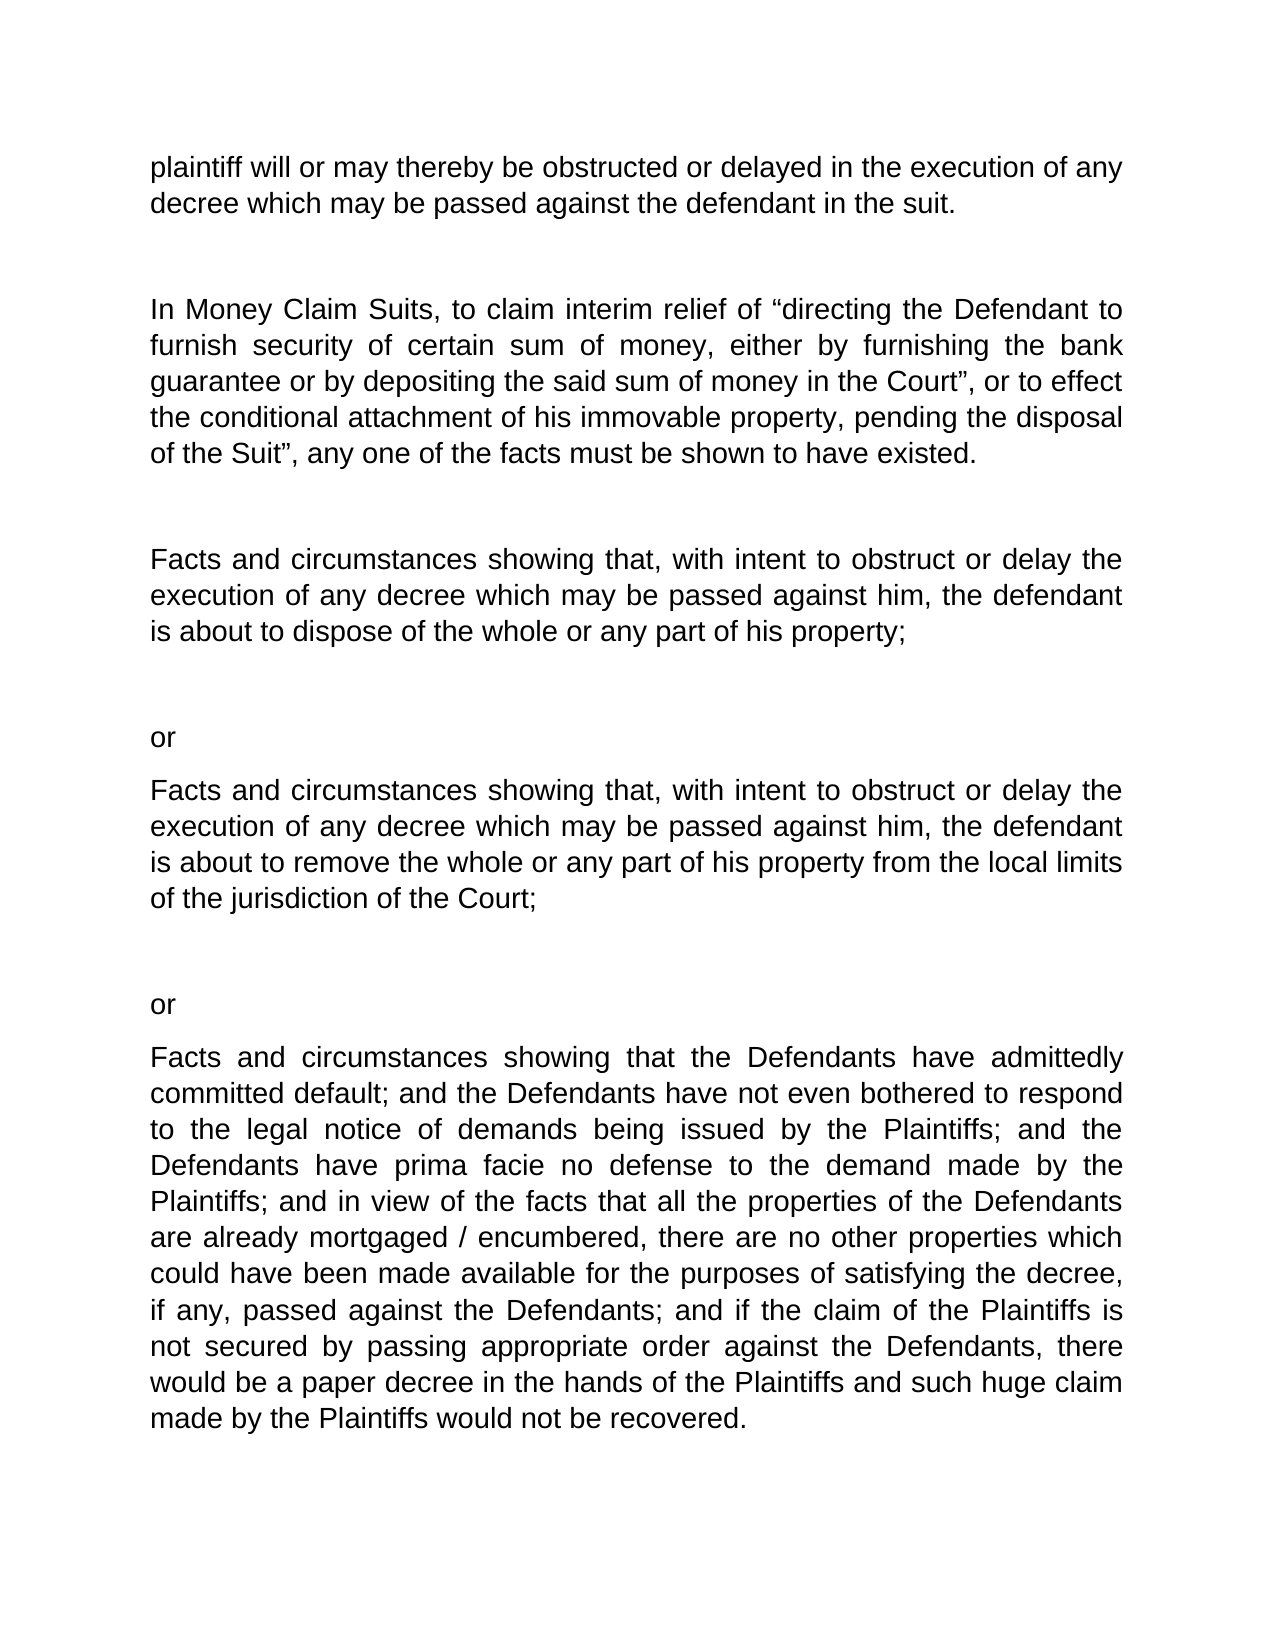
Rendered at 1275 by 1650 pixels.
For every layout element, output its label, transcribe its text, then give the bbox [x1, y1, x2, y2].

text In Money Claim Suits, to claim interim relief of “directing the Defendant to furnish security of certain sum of money, either by furnishing the bank guarantee or by depositing the said sum of money in the Court”, or to effect the conditional attachment of his immovable property, pending the disposal of the Suit”, any one of the facts must be shown to have existed. [150, 292, 1125, 470]
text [150, 150, 1125, 220]
text or [150, 720, 1125, 753]
text Facts and circumstances showing that, with intent to obstruct or delay the execution of any decree which may be passed against him, the defendant is about to dispose of the whole or any part of his property; [150, 542, 1125, 648]
text or [150, 987, 1125, 1020]
text Facts and circumstances showing that the Defendants have admittedly committed default; and the Defendants have not even bothered to respond to the legal notice of demands being issued by the Plaintiffs; and the Defendants have prima facie no defense to the demand made by the Plaintiffs; and in view of the facts that all the properties of the Defendants are already mortgaged / encumbered, there are no other properties which could have been made available for the purposes of satisfying the decree, if any, passed against the Defendants; and if the claim of the Plaintiffs is not secured by passing appropriate order against the Defendants, there would be a paper decree in the hands of the Plaintiffs and such huge claim made by the Plaintiffs would not be recovered. [150, 1039, 1125, 1434]
text Facts and circumstances showing that, with intent to obstruct or delay the execution of any decree which may be passed against him, the defendant is about to remove the whole or any part of his property from the local limits of the jurisdiction of the Court; [150, 773, 1125, 915]
